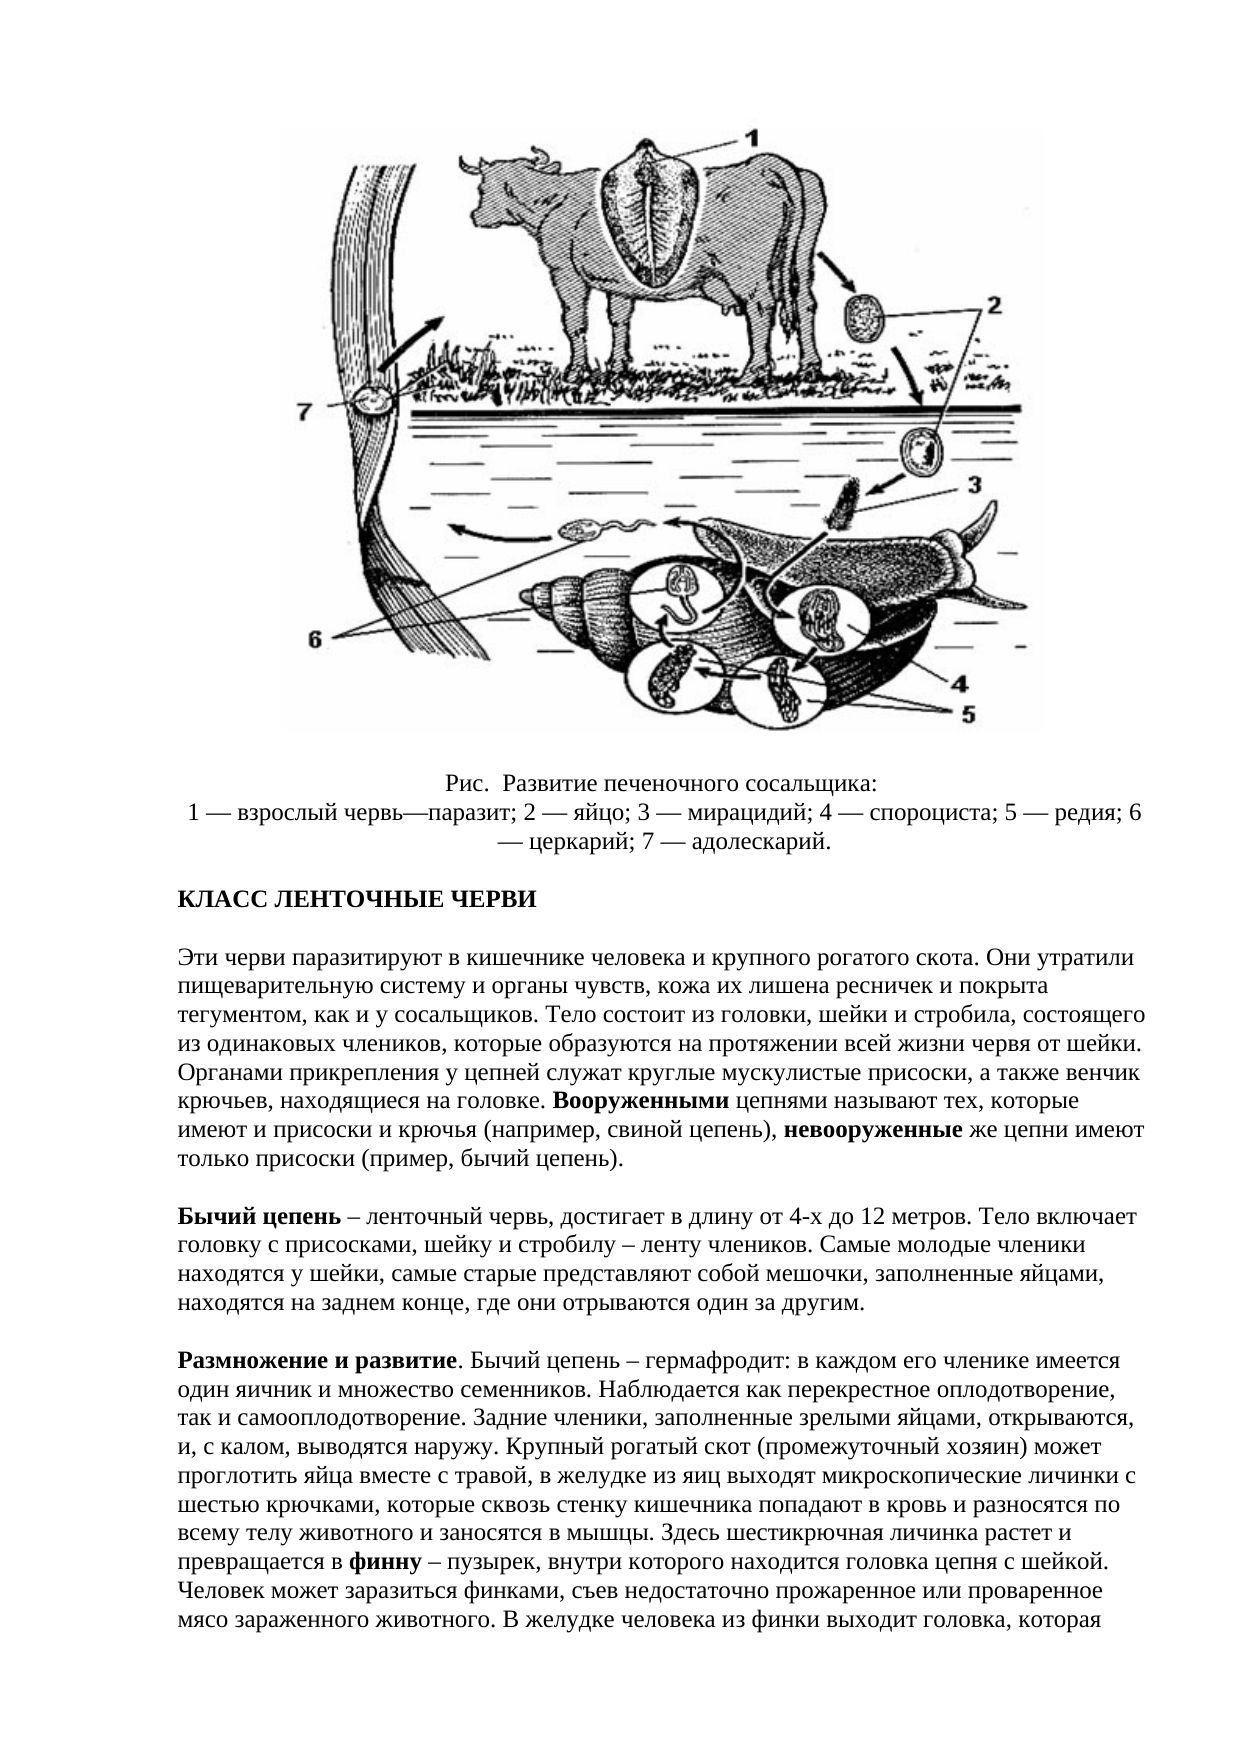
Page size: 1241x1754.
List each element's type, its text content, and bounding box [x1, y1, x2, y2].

text Рис. Развитие печеночного сосальщика: 1 — взрослый червь—паразит; 2 — яйцо; 3 — мирацидий; 4 — спороциста; 5 — редия; 6 — церкарий; 7 — адолескарий. [177, 768, 1152, 854]
text Эти черви паразитируют в кишечнике человека и крупного рогатого скота. Они утратили пищеварительную систему и органы чувств, кожа их лишена ресничек и покрыта тегументом, как и у сосальщиков. Тело состоит из головки, шейки и стробила, состоящего из одинаковых члеников, которые образуются на протяжении всей жизни червя от шейки. Органами прикрепления у цепней служат круглые мускулистые присоски, а также венчик крючьев, находящиеся на головке. Вооруженными цепнями называют тех, которые имеют и присоски и крючья (например, свиной цепень), невооруженные же цепни имеют только присоски (пример, бычий цепень). [177, 942, 1152, 1172]
text КЛАСС ЛЕНТОЧНЫЕ ЧЕРВИ [177, 884, 1152, 912]
text Бычий цепень – ленточный червь, достигает в длину от 4-х до 12 метров. Тело включает головку с присосками, шейку и стробилу – ленту члеников. Самые молодые членики находятся у шейки, самые старые представляют собой мешочки, заполненные яйцами, находятся на заднем конце, где они отрываются один за другим. [177, 1201, 1152, 1316]
picture [270, 118, 1052, 734]
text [177, 1345, 1152, 1632]
